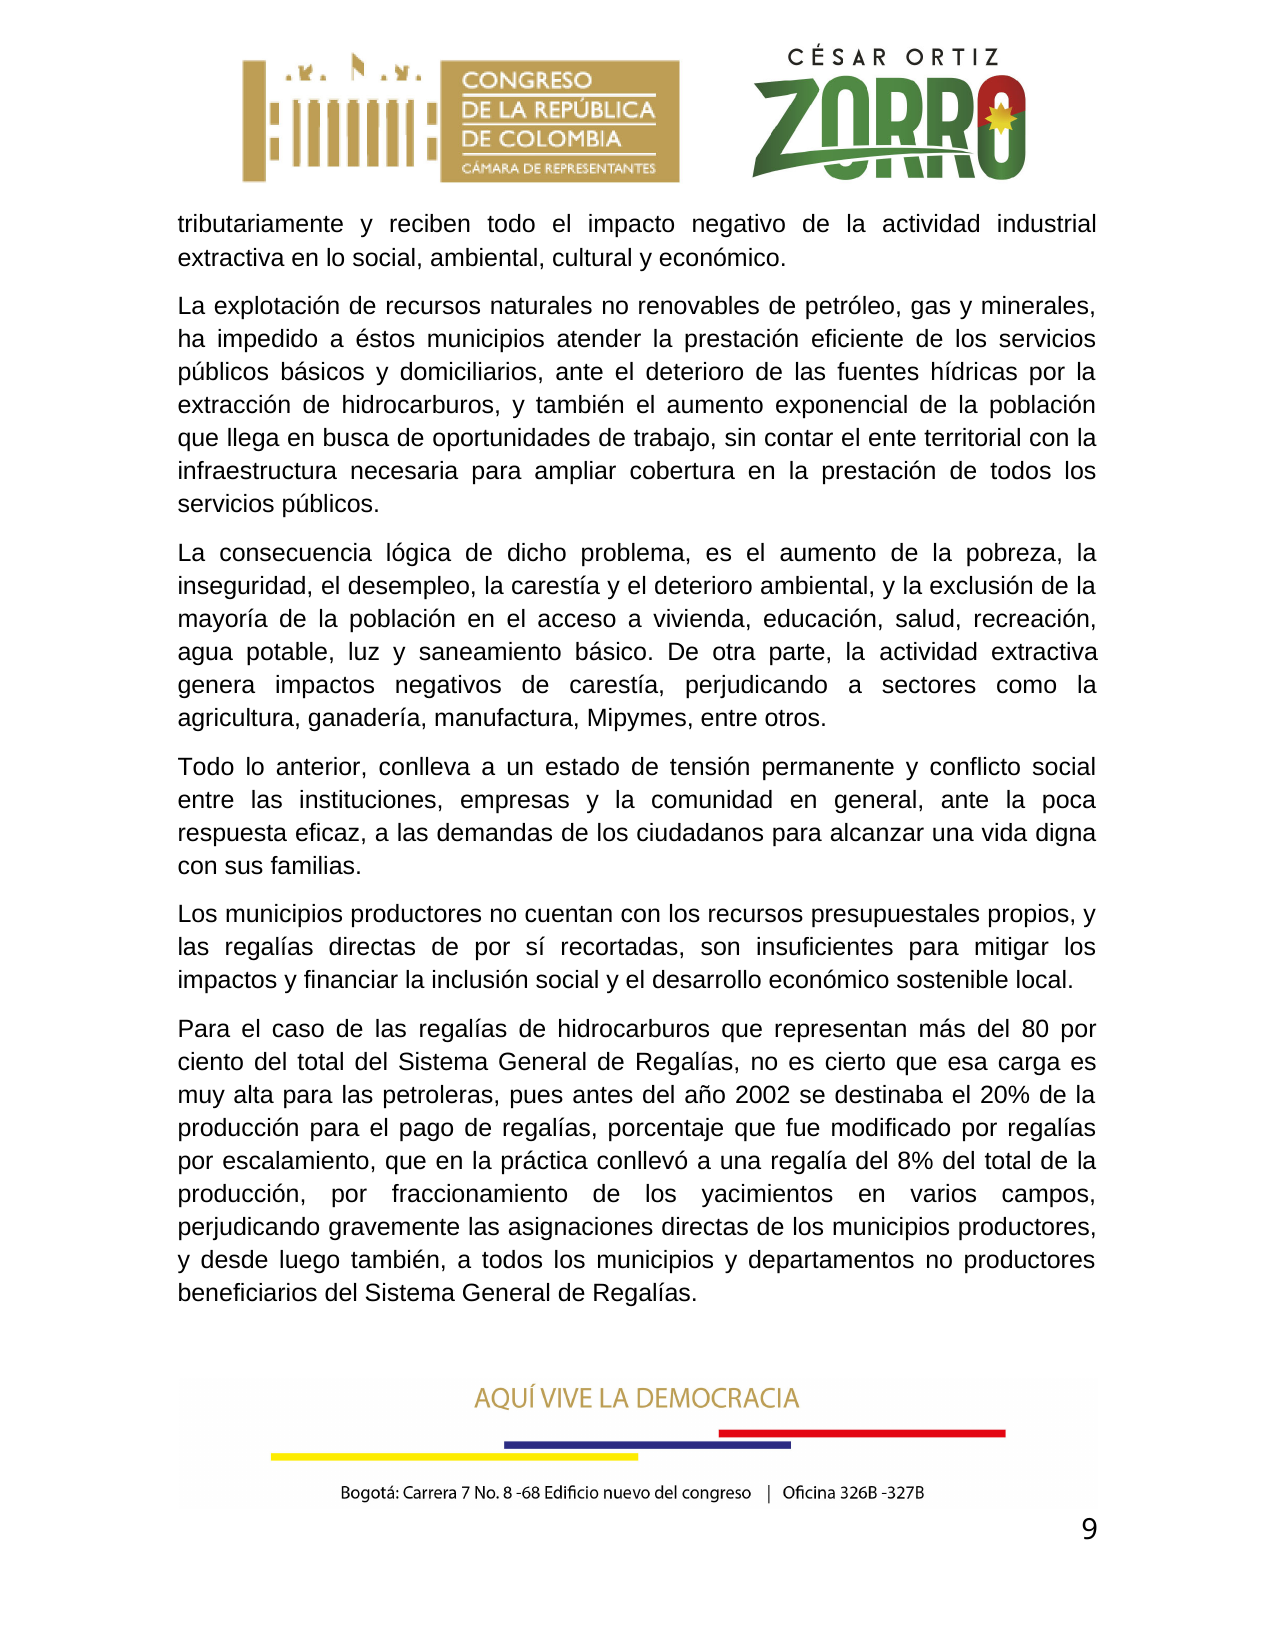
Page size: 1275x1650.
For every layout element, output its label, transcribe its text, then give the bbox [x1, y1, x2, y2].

text Los municipios productores no cuentan con los recursos presupuestales propios, y las regalías directas de por sí recortadas, son insuficientes para mitigar los impactos y financiar la inclusión social y el desarrollo económico sostenible local. [177, 899, 1098, 994]
text Para el caso de las regalías de hidrocarburos que representan más del 80 por ciento del total del Sistema General de Regalías, no es cierto que esa carga es muy alta para las petroleras, pues antes del año 2002 se destinaba el 20% de la producción para el pago de regalías, porcentaje que fue modificado por regalías por escalamiento, que en la práctica conllevó a una regalía del 8% del total de la producción, por fraccionamiento de los yacimientos en varios campos, perjudicando gravemente las asignaciones directas de los municipios productores, y desde luego también, a todos los municipios y departamentos no productores beneficiarios del Sistema General de Regalías. [177, 1014, 1098, 1307]
text La consecuencia lógica de dicho problema, es el aumento de la pobreza, la inseguridad, el desempleo, la carestía y el deterioro ambiental, y la exclusión de la mayoría de la población en el acceso a vivienda, educación, salud, recreación, agua potable, luz y saneamiento básico. De otra parte, la actividad extractiva genera impactos negativos de carestía, perjudicando a sectores como la agricultura, ganadería, manufactura, Mipymes, entre otros. [177, 538, 1098, 732]
picture [222, 39, 1051, 205]
picture [179, 1378, 1098, 1509]
text La explotación de recursos naturales no renovables de petróleo, gas y minerales, ha impedido a éstos municipios atender la prestación eficiente de los servicios públicos básicos y domiciliarios, ante el deterioro de las fuentes hídricas por la extracción de hidrocarburos, y también el aumento exponencial de la población que llega en busca de oportunidades de trabajo, sin contar el ente territorial con la infraestructura necesaria para ampliar cobertura en la prestación de todos los servicios públicos. [177, 291, 1098, 518]
text Todo lo anterior, conlleva a un estado de tensión permanente y conflicto social entre las instituciones, empresas y la comunidad en general, ante la poca respuesta eficaz, a las demandas de los ciudadanos para alcanzar una vida digna con sus familias. [177, 752, 1098, 879]
